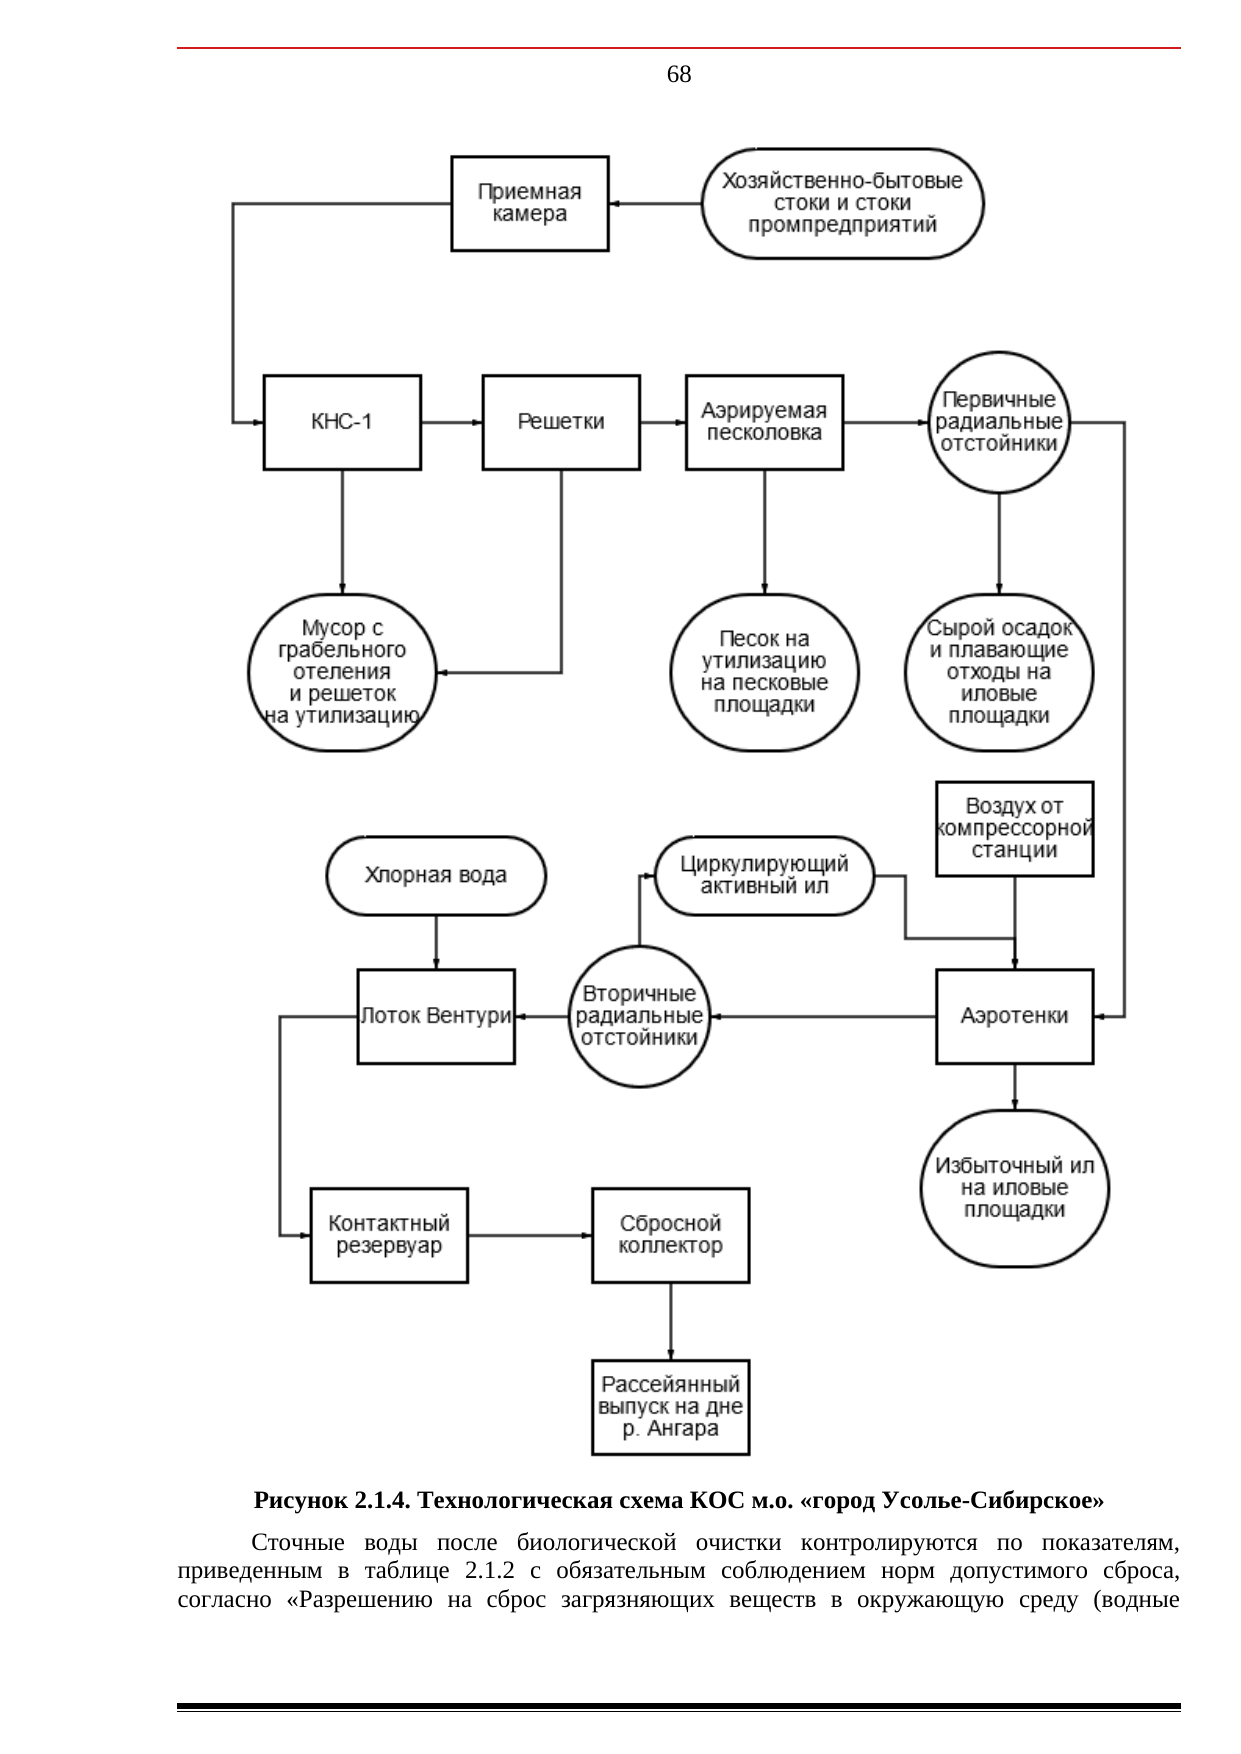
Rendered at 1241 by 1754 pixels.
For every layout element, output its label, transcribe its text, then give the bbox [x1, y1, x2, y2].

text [177, 1527, 1181, 1613]
picture [202, 118, 1156, 1486]
